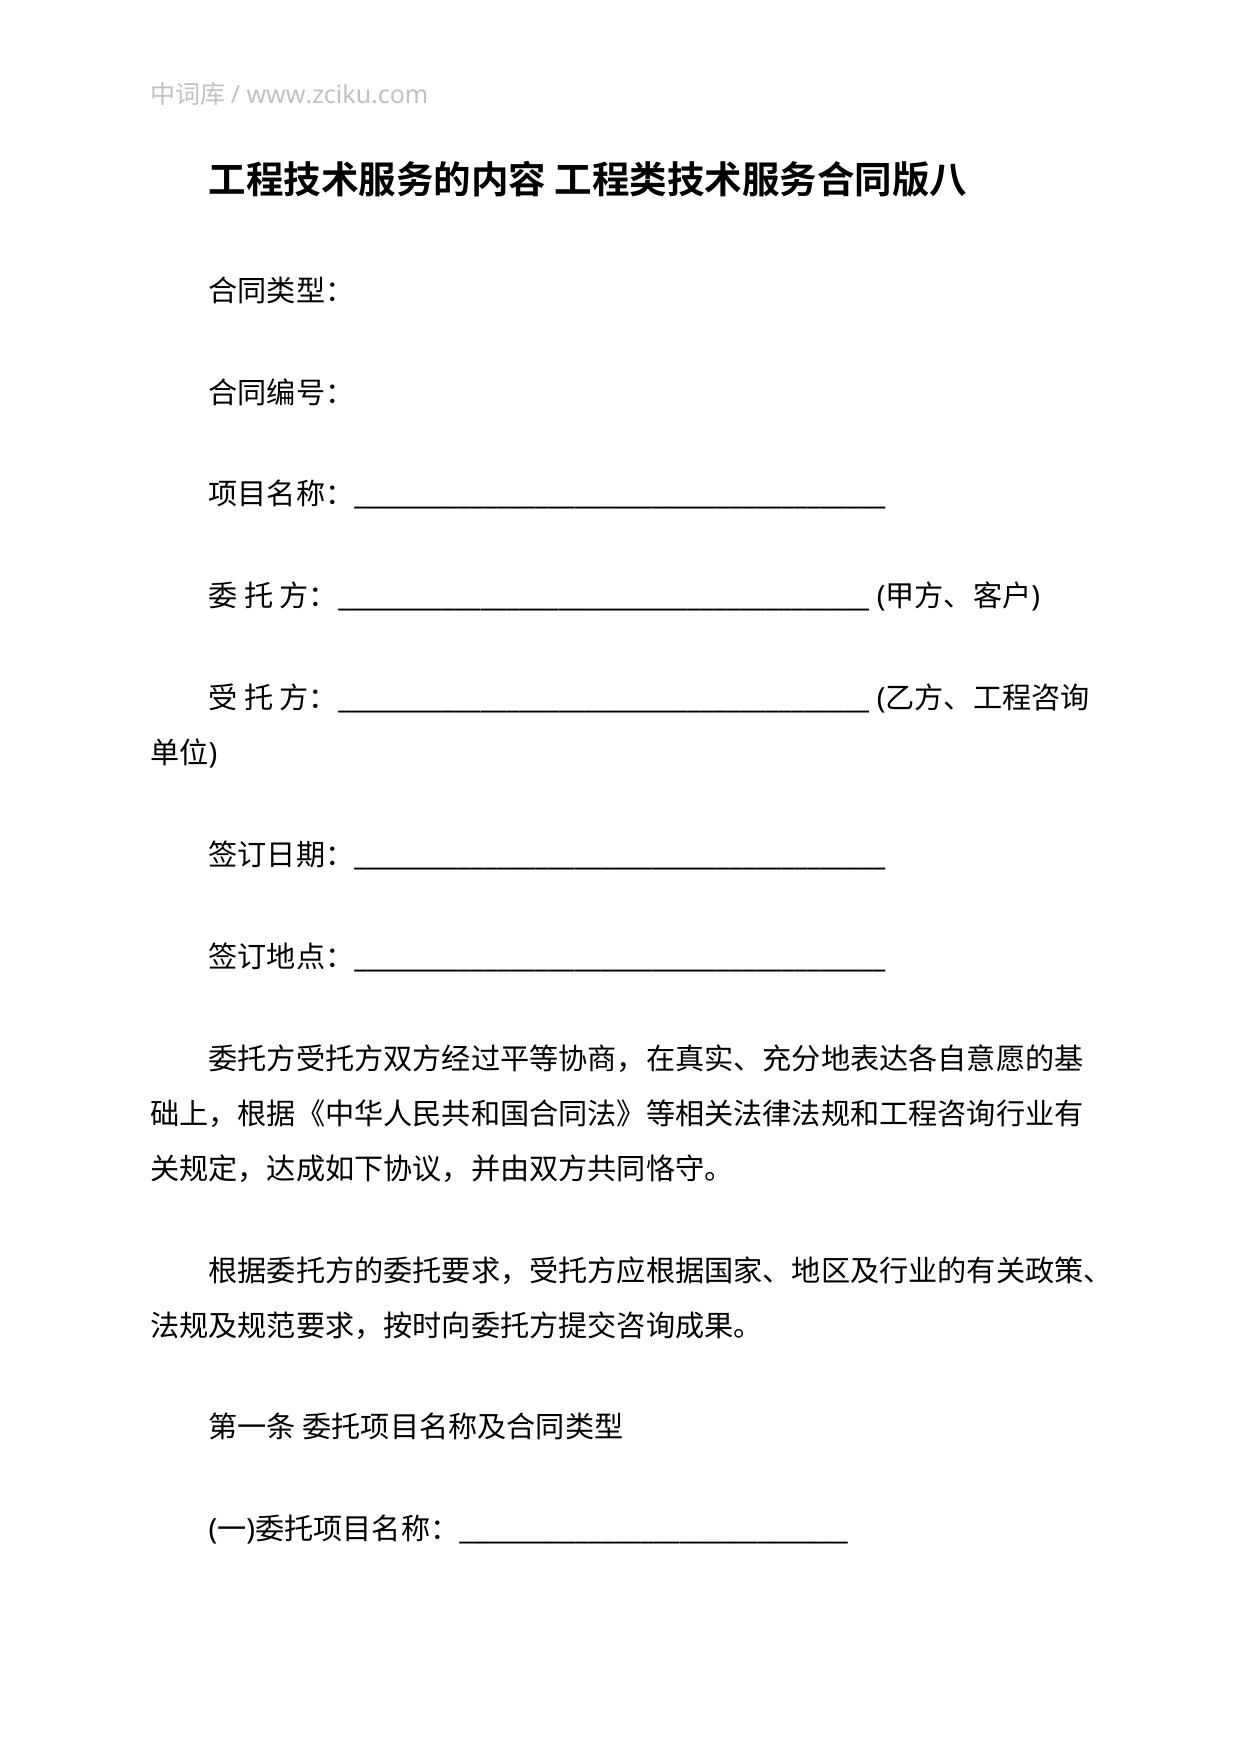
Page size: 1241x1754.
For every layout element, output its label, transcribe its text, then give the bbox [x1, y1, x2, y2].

text (一)委托项目名称：______________________________ [150, 1506, 1090, 1548]
text 工程技术服务的内容 工程类技术服务合同版八 [150, 150, 1090, 204]
text 项目名称：_________________________________________ [150, 471, 1090, 513]
text 委 托 方：_________________________________________ (甲方、客户) [150, 573, 1090, 615]
text 合同类型： [150, 267, 1090, 310]
text 合同编号： [150, 369, 1090, 411]
text 签订地点：_________________________________________ [150, 934, 1090, 976]
text 根据委托方的委托要求，受托方应根据国家、地区及行业的有关政策、法规及规范要求，按时向委托方提交咨询成果。 [150, 1247, 1090, 1344]
text 委托方受托方双方经过平等协商，在真实、充分地表达各自意愿的基础上，根据《中华人民共和国合同法》等相关法律法规和工程咨询行业有关规定，达成如下协议，并由双方共同恪守。 [150, 1036, 1090, 1188]
text 受 托 方：_________________________________________ (乙方、工程咨询单位) [150, 675, 1090, 772]
text 签订日期：_________________________________________ [150, 832, 1090, 874]
text 第一条 委托项目名称及合同类型 [150, 1404, 1090, 1446]
